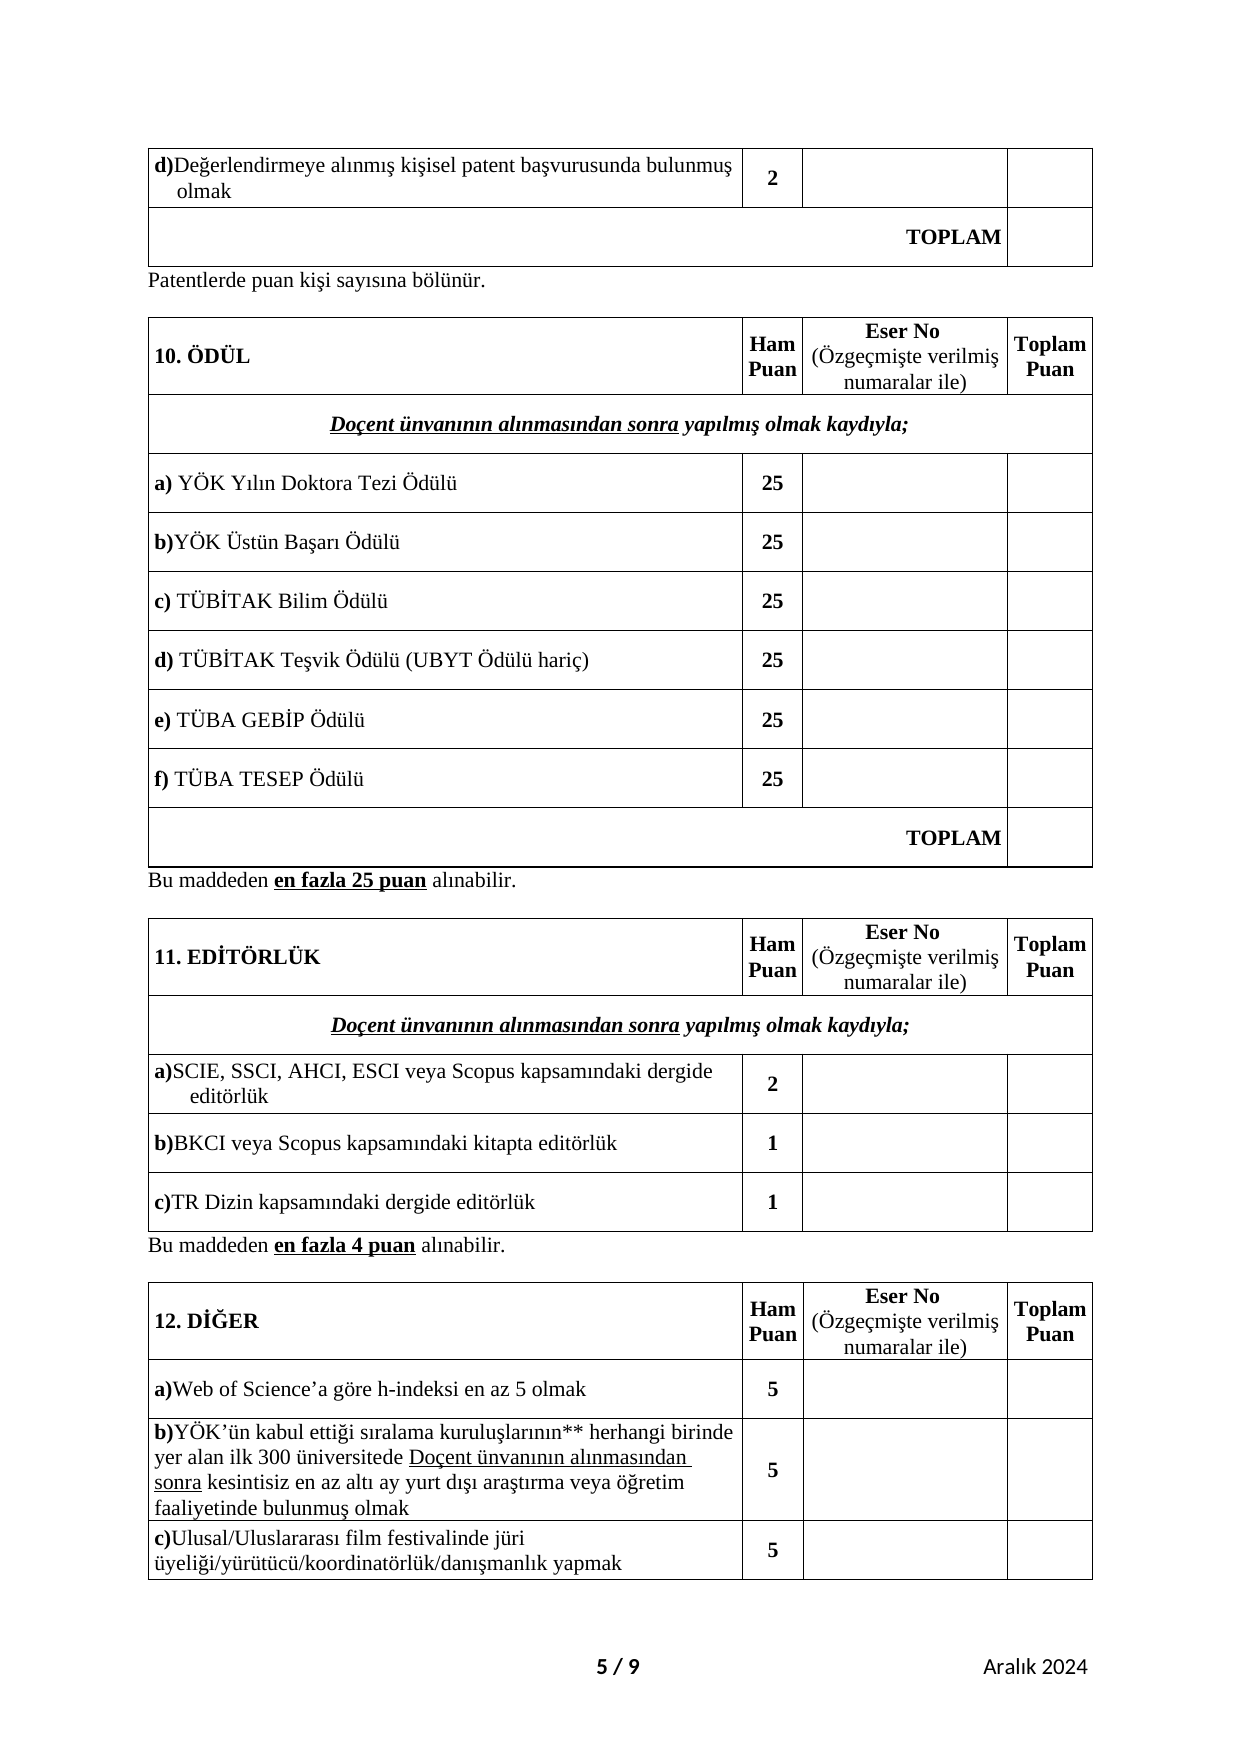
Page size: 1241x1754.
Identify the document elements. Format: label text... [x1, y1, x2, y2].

table_cell [1008, 1173, 1092, 1231]
table_cell [1008, 208, 1092, 266]
text Bu maddeden en fazla 25 puan alınabilir. [148, 868, 1093, 893]
table_header Toplam Puan [1008, 1283, 1092, 1359]
table_cell [803, 631, 1007, 689]
table_cell 5 [743, 1521, 803, 1579]
table_cell [804, 1360, 1007, 1418]
table_cell [1008, 631, 1092, 689]
table_cell a)Web of Science’a göre h-indeksi en az 5 olmak [149, 1360, 742, 1418]
table_cell e) TÜBA GEBİP Ödülü [149, 690, 742, 748]
table_cell 25 [743, 454, 802, 512]
table_cell 25 [743, 631, 802, 689]
table_cell [1008, 572, 1092, 630]
table_cell c)Ulusal/Uluslararası film festivalinde jüri üyeliği/yürütücü/koordinatörlük/danışmanlık yapmak [149, 1521, 742, 1579]
table_cell Doçent ünvanının alınmasından sonra yapılmış olmak kaydıyla; [149, 996, 1092, 1053]
table_header 12. DİĞER [149, 1283, 742, 1359]
table_cell d) TÜBİTAK Teşvik Ödülü (UBYT Ödülü hariç) [149, 631, 742, 689]
table_header Ham Puan [743, 1283, 803, 1359]
table_cell [1008, 454, 1092, 512]
table_cell 1 [743, 1114, 802, 1172]
table_cell 25 [743, 749, 802, 807]
table_cell a)SCIE, SSCI, AHCI, ESCI veya Scopus kapsamındaki dergide editörlük [149, 1055, 742, 1113]
table_cell [803, 1173, 1007, 1231]
table_cell c) TÜBİTAK Bilim Ödülü [149, 572, 742, 630]
table_cell 1 [743, 1173, 802, 1231]
table_cell [1008, 1419, 1092, 1520]
table_cell TOPLAM [149, 208, 1007, 266]
table_header Eser No (Özgeçmişte verilmiş numaralar ile) [803, 318, 1007, 394]
table_header Ham Puan [743, 919, 802, 994]
table_cell [1008, 513, 1092, 571]
table_cell b)YÖK Üstün Başarı Ödülü [149, 513, 742, 571]
table_cell d)Değerlendirmeye alınmış kişisel patent başvurusunda bulunmuş olmak [149, 149, 742, 207]
table_cell Doçent ünvanının alınmasından sonra yapılmış olmak kaydıyla; [149, 395, 1092, 453]
table_cell 5 [743, 1419, 803, 1520]
table_cell b)YÖK’ün kabul ettiği sıralama kuruluşlarının** herhangi birinde yer alan ilk 300 üniversitede Doçent ünvanının alınmasından sonra kesintisiz en az altı ay yurt dışı araştırma veya öğretim faaliyetinde bulunmuş olmak [149, 1419, 742, 1520]
table_cell a) YÖK Yılın Doktora Tezi Ödülü [149, 454, 742, 512]
table_cell [803, 454, 1007, 512]
table_header Eser No (Özgeçmişte verilmiş numaralar ile) [804, 1283, 1007, 1359]
table_cell 2 [743, 149, 802, 207]
table_cell [804, 1521, 1007, 1579]
text Patentlerde puan kişi sayısına bölünür. [148, 267, 1093, 292]
table_cell f) TÜBA TESEP Ödülü [149, 749, 742, 807]
table_cell 25 [743, 690, 802, 748]
table_cell [804, 1419, 1007, 1520]
table_cell [1008, 808, 1092, 866]
table_cell [1008, 149, 1092, 207]
table_cell 25 [743, 572, 802, 630]
table_cell [1008, 690, 1092, 748]
table_cell [803, 149, 1007, 207]
table_cell [803, 1114, 1007, 1172]
table_cell [1008, 1055, 1092, 1113]
table_cell 5 [743, 1360, 803, 1418]
table_cell [803, 690, 1007, 748]
table_header Toplam Puan [1008, 318, 1092, 394]
table_cell 25 [743, 513, 802, 571]
table_cell c)TR Dizin kapsamındaki dergide editörlük [149, 1173, 742, 1231]
table_header Ham Puan [743, 318, 802, 394]
table_cell [1008, 1114, 1092, 1172]
table_cell [803, 1055, 1007, 1113]
table_cell [803, 572, 1007, 630]
table_header 11. EDİTÖRLÜK [149, 919, 742, 994]
table_cell [803, 749, 1007, 807]
table_cell [1008, 1360, 1092, 1418]
table_header Eser No (Özgeçmişte verilmiş numaralar ile) [803, 919, 1007, 994]
text Bu maddeden en fazla 4 puan alınabilir. [148, 1232, 1093, 1257]
table_header 10. ÖDÜL [149, 318, 742, 394]
table_cell [1008, 1521, 1092, 1579]
table_cell [803, 513, 1007, 571]
table_header Toplam Puan [1008, 919, 1092, 994]
table_cell [1008, 749, 1092, 807]
table_cell TOPLAM [149, 808, 1007, 866]
table_cell b)BKCI veya Scopus kapsamındaki kitapta editörlük [149, 1114, 742, 1172]
table_cell 2 [743, 1055, 802, 1113]
